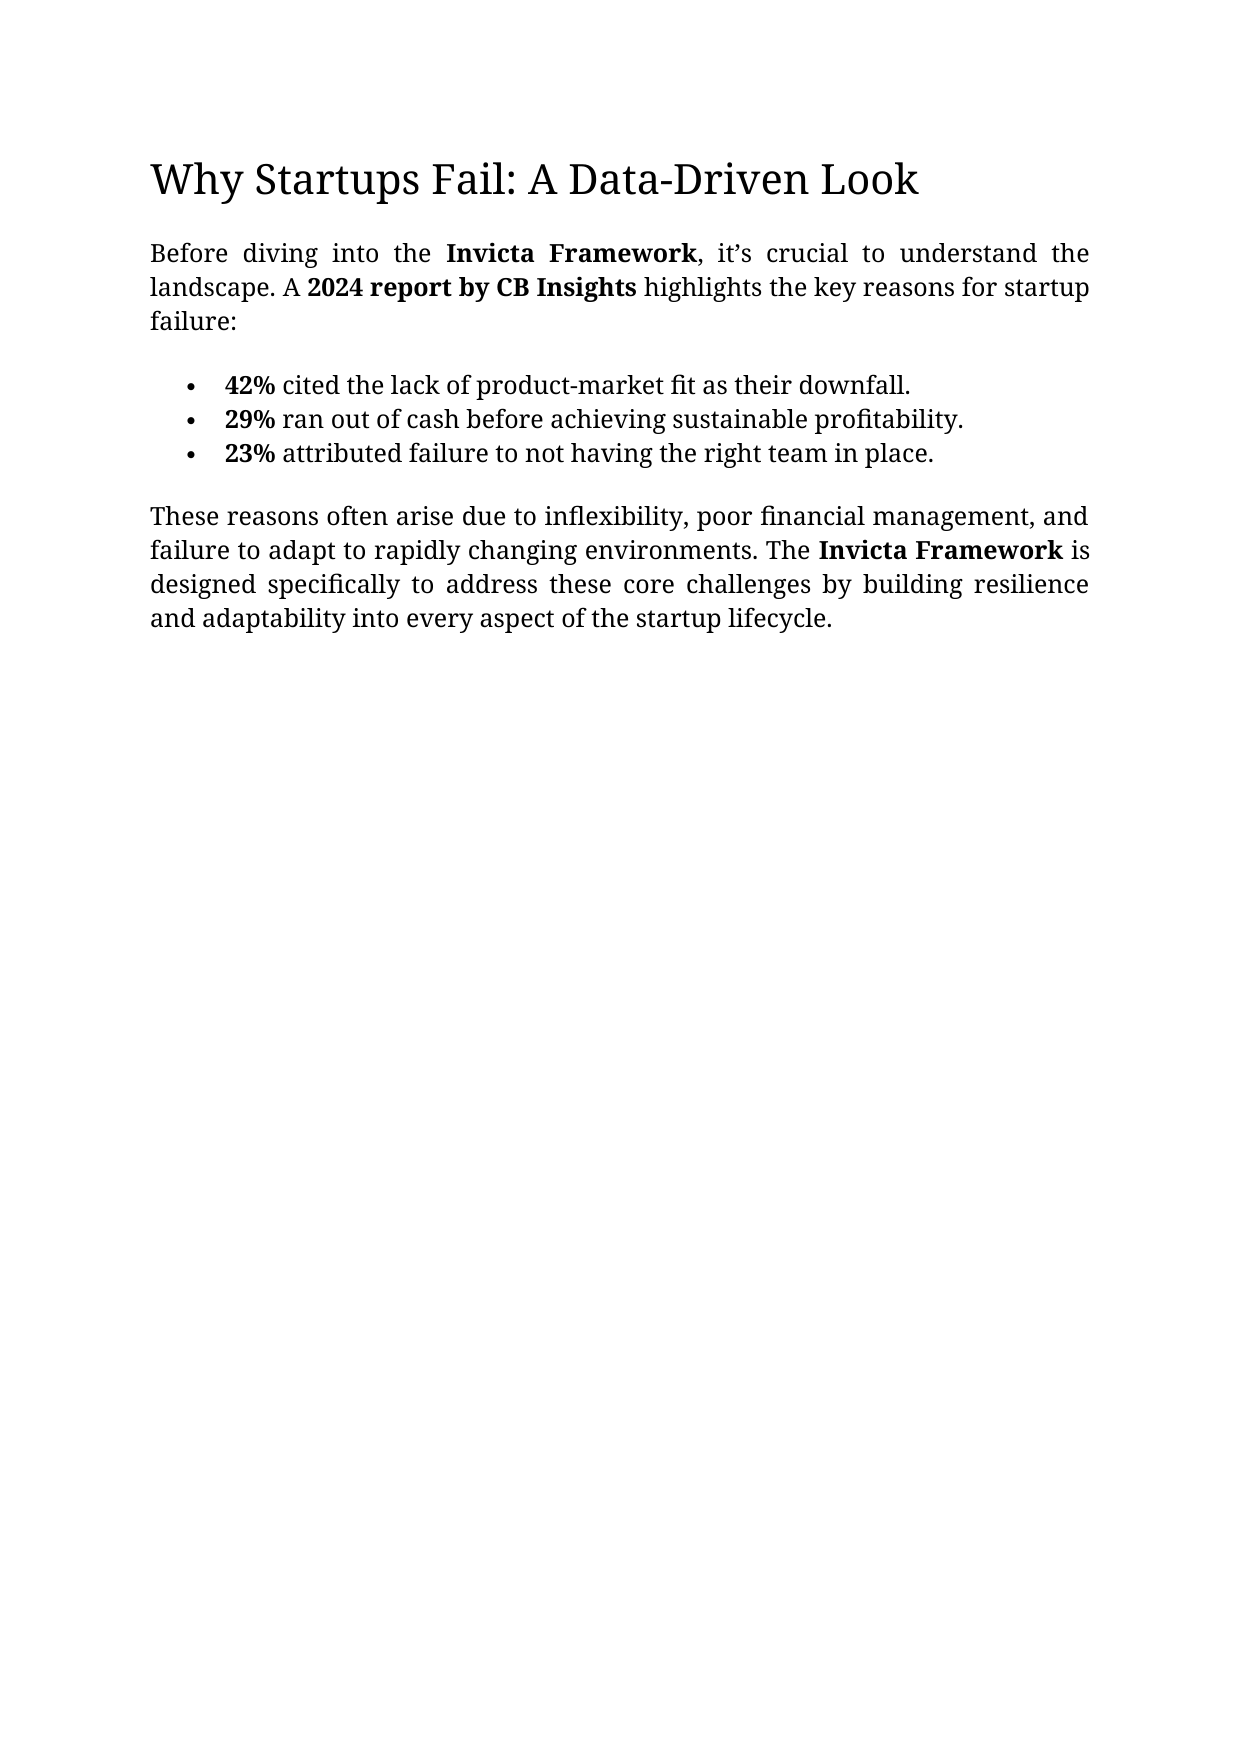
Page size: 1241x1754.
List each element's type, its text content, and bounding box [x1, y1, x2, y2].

list 23% attributed failure to not having the right team in place. [187, 435, 1090, 469]
text Before diving into the Invicta Framework, it’s crucial to understand the landscape. A 2024 report by CB Insights highlights the key reasons for startup failure: [150, 236, 1090, 338]
list 42% cited the lack of product-market fit as their downfall. [187, 367, 1090, 401]
subtitle Why Startups Fail: A Data-Driven Look [150, 150, 1090, 207]
text These reasons often arise due to inflexibility, poor financial management, and failure to adapt to rapidly changing environments. The Invicta Framework is designed specifically to address these core challenges by building resilience and adaptability into every aspect of the startup lifecycle. [150, 499, 1090, 635]
list 29% ran out of cash before achieving sustainable profitability. [187, 401, 1090, 435]
